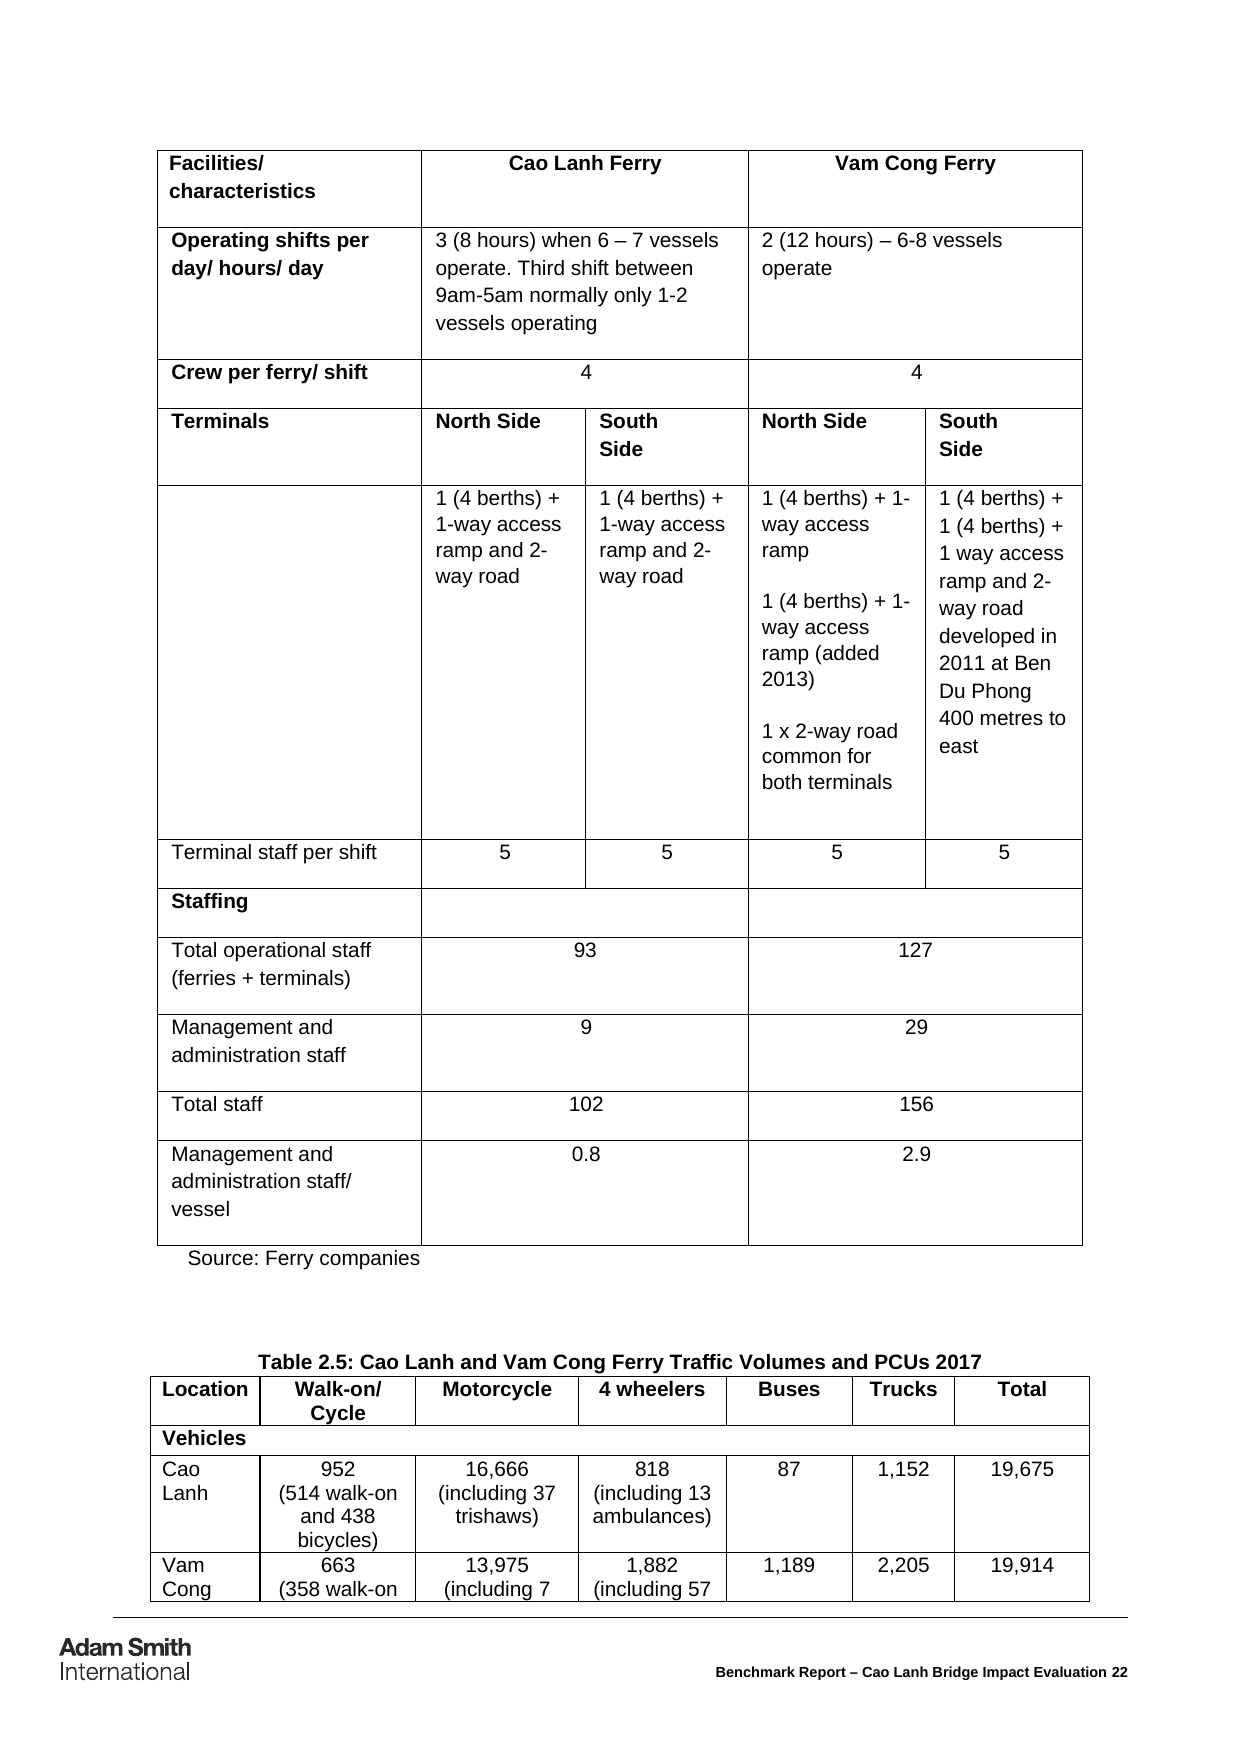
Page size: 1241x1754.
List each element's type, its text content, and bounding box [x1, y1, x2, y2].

table_cell 93 [422, 938, 748, 1014]
table_cell North Side [422, 409, 585, 485]
table_cell 16,666 (including 37 trishaws) [416, 1456, 578, 1552]
table_cell 29 [749, 1015, 1082, 1091]
table_header Cao Lanh Ferry [422, 151, 748, 227]
table_cell 4 [422, 360, 748, 408]
table_cell Management and administration staff/ vessel [158, 1141, 421, 1245]
table_cell 1 (4 berths) + 1 (4 berths) + 1 way access ramp and 2-way road developed in 2011 at Ben Du Phong 400 metres to east [926, 486, 1082, 838]
table_cell Cao Lanh [151, 1456, 259, 1552]
text Table 2.5: Cao Lanh and Vam Cong Ferry Traffic Volumes and PCUs 2017 [112, 1350, 1128, 1374]
table_cell Terminal staff per shift [158, 840, 421, 888]
table_cell 19,914 [955, 1553, 1089, 1601]
table_cell 87 [727, 1456, 852, 1552]
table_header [158, 151, 421, 227]
table_cell 1,189 [727, 1553, 852, 1601]
table_cell Vam Cong [151, 1553, 259, 1601]
table_cell 156 [749, 1092, 1082, 1140]
table_header 4 wheelers [579, 1377, 726, 1425]
table_cell 2 (12 hours) – 6-8 vessels operate [749, 228, 1082, 359]
table_cell North Side [749, 409, 925, 485]
table_header Trucks [853, 1377, 954, 1425]
table_cell 1 (4 berths) + 1-way access ramp 1 (4 berths) + 1-way access ramp (added 2013) 1 x 2-way road common for both terminals [749, 486, 925, 838]
table_cell 1 (4 berths) + 1-way access ramp and 2-way road [422, 486, 585, 838]
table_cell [261, 1553, 415, 1601]
table_cell 19,675 [955, 1456, 1089, 1552]
table_cell [158, 486, 421, 838]
table_header Total [955, 1377, 1089, 1425]
table_cell South Side [926, 409, 1082, 485]
text Source: Ferry companies [187, 1246, 1128, 1270]
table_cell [579, 1553, 726, 1601]
table_header Location [151, 1377, 259, 1425]
table_cell Total staff [158, 1092, 421, 1140]
table_header Walk-on/Cycle [261, 1377, 415, 1425]
table_cell [422, 889, 748, 937]
table_cell 0.8 [422, 1141, 748, 1245]
table_cell 818 (including 13 ambulances) [579, 1456, 726, 1552]
table_cell 9 [422, 1015, 748, 1091]
table_cell 1 (4 berths) + 1-way access ramp and 2-way road [586, 486, 748, 838]
table_cell Terminals [158, 409, 421, 485]
table_header Vam Cong Ferry [749, 151, 1082, 227]
table_cell 5 [749, 840, 925, 888]
table_cell 3 (8 hours) when 6 – 7 vessels operate. Third shift between 9am-5am normally only 1-2 vessels operating [422, 228, 748, 359]
table_cell Vehicles [151, 1426, 1089, 1455]
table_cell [416, 1553, 578, 1601]
table_cell 5 [586, 840, 748, 888]
table_cell 5 [926, 840, 1082, 888]
table_cell 127 [749, 938, 1082, 1014]
table_cell 102 [422, 1092, 748, 1140]
table_cell 5 [422, 840, 585, 888]
table_cell 952 (514 walk-on and 438 bicycles) [261, 1456, 415, 1552]
table_header Buses [727, 1377, 852, 1425]
table_cell Operating shifts per day/ hours/ day [158, 228, 421, 359]
table_cell Staffing [158, 889, 421, 937]
table_cell Crew per ferry/ shift [158, 360, 421, 408]
table_cell Management and administration staff [158, 1015, 421, 1091]
table_cell [749, 889, 1082, 937]
table_cell 2.9 [749, 1141, 1082, 1245]
table_cell South Side [586, 409, 748, 485]
table_cell Total operational staff (ferries + terminals) [158, 938, 421, 1014]
table_header Motorcycle [416, 1377, 578, 1425]
table_cell 4 [749, 360, 1082, 408]
table_cell 1,152 [853, 1456, 954, 1552]
table_cell 2,205 [853, 1553, 954, 1601]
